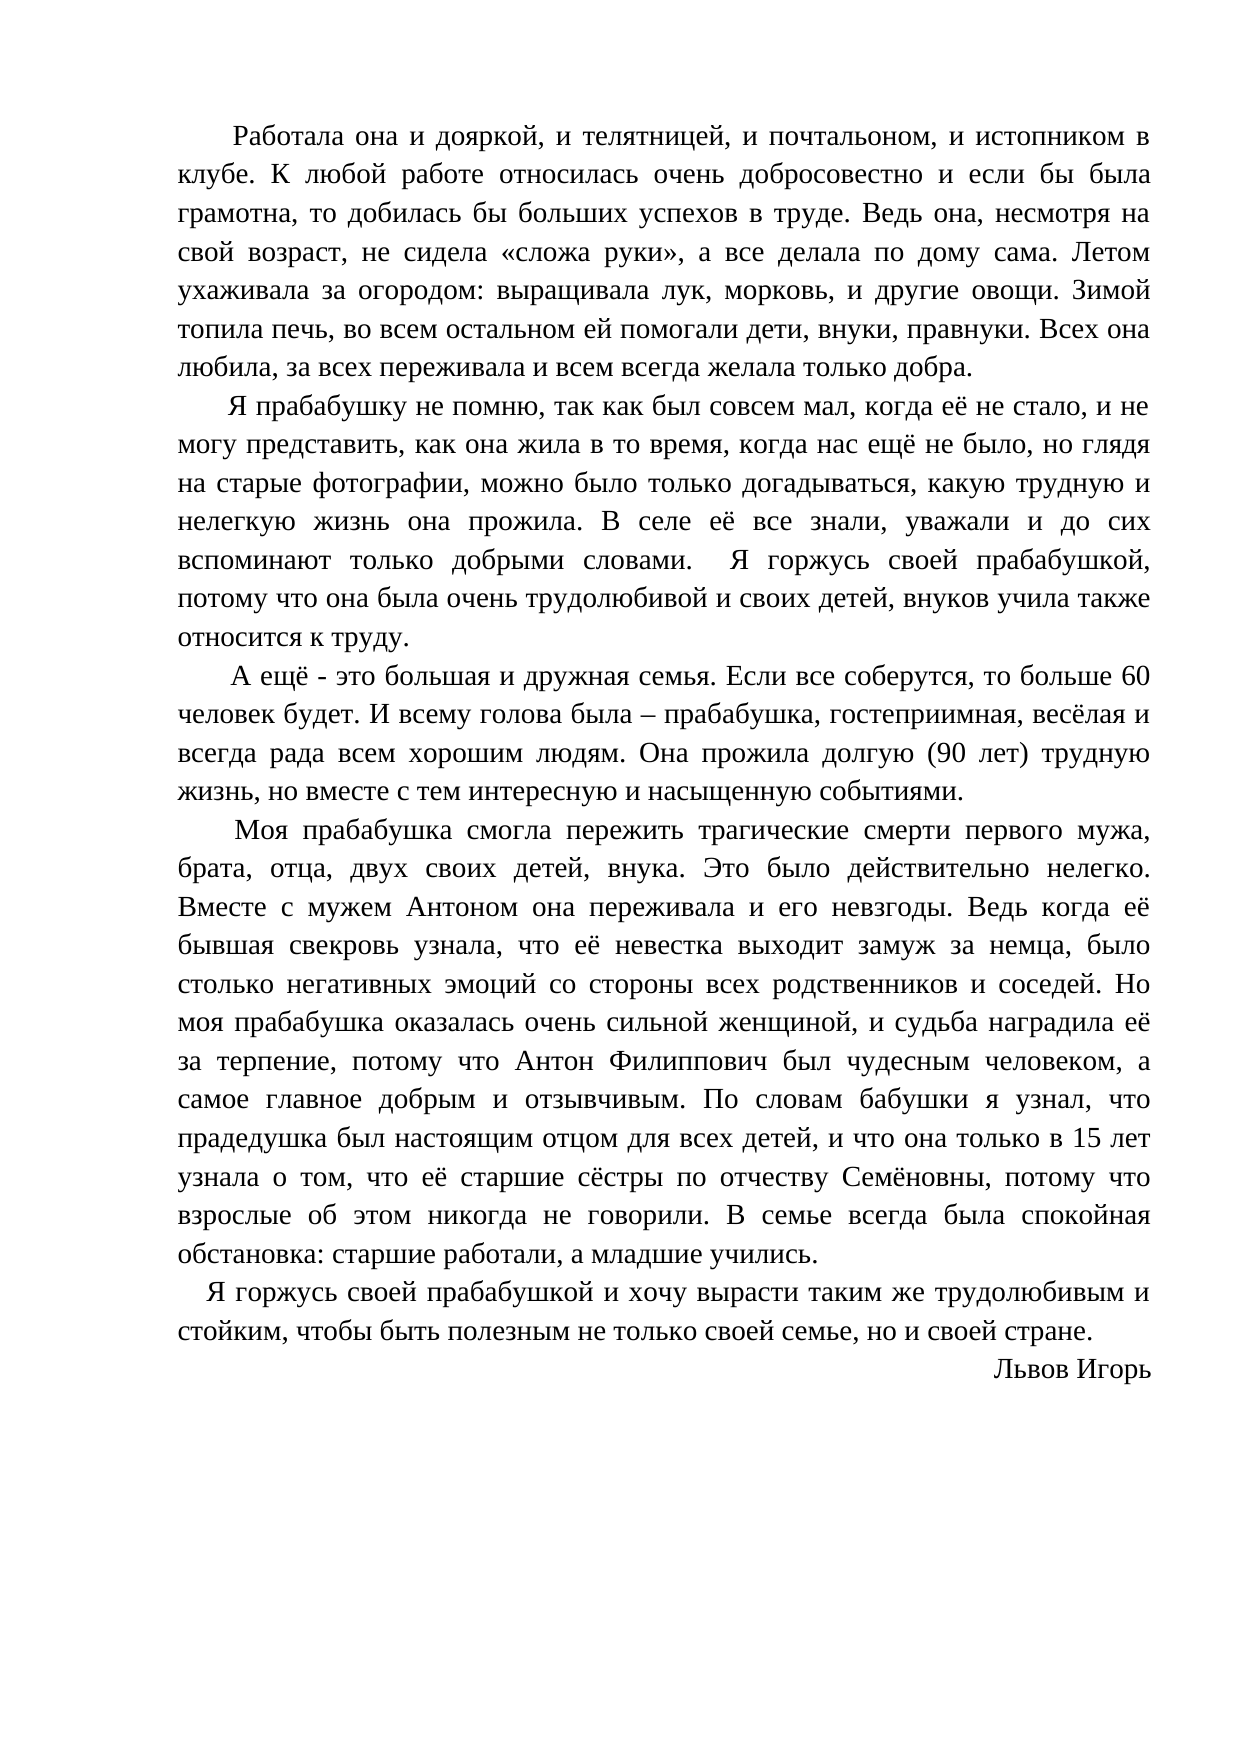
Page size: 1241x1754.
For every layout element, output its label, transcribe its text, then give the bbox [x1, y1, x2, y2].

text Моя прабабушка смогла пережить трагические смерти первого мужа, брата, отца, двух своих детей, внука. Это было действительно нелегко. Вместе с мужем Антоном она переживала и его невзгоды. Ведь когда её бывшая свекровь узнала, что её невестка выходит замуж за немца, было столько негативных эмоций со стороны всех родственников и соседей. Но моя прабабушка оказалась очень сильной женщиной, и судьба наградила её за терпение, потому что Антон Филиппович был чудесным человеком, а самое главное добрым и отзывчивым. По словам бабушки я узнал, что прадедушка был настоящим отцом для всех детей, и что она только в 15 лет узнала о том, что её старшие сёстры по отчеству Семёновны, потому что взрослые об этом никогда не говорили. В семье всегда была спокойная обстановка: старшие работали, а младшие учились. [177, 812, 1152, 1269]
text Я горжусь своей прабабушкой и хочу вырасти таким же трудолюбивым и стойким, чтобы быть полезным не только своей семье, но и своей стране. [177, 1274, 1152, 1346]
text Я прабабушку не помню, так как был совсем мал, когда её не стало, и не могу представить, как она жила в то время, когда нас ещё не было, но глядя на старые фотографии, можно было только догадываться, какую трудную и нелегкую жизнь она прожила. В селе её все знали, уважали и до сих вспоминают только добрыми словами. Я горжусь своей прабабушкой, потому что она была очень трудолюбивой и своих детей, внуков учила также относится к труду. [177, 388, 1152, 653]
text А ещё - это большая и дружная семья. Если все соберутся, то больше 60 человек будет. И всему голова была – прабабушка, гостеприимная, весёлая и всегда рада всем хорошим людям. Она прожила долгую (90 лет) трудную жизнь, но вместе с тем интересную и насыщенную событиями. [177, 658, 1152, 807]
text Работала она и дояркой, и телятницей, и почтальоном, и истопником в клубе. К любой работе относилась очень добросовестно и если бы была грамотна, то добилась бы больших успехов в труде. Ведь она, несмотря на свой возраст, не сидела «сложа руки», а все делала по дому сама. Летом ухаживала за огородом: выращивала лук, морковь, и другие овощи. Зимой топила печь, во всем остальном ей помогали дети, внуки, правнуки. Всех она любила, за всех переживала и всем всегда желала только добра. [177, 118, 1152, 383]
text Львов Игорь [177, 1351, 1152, 1385]
